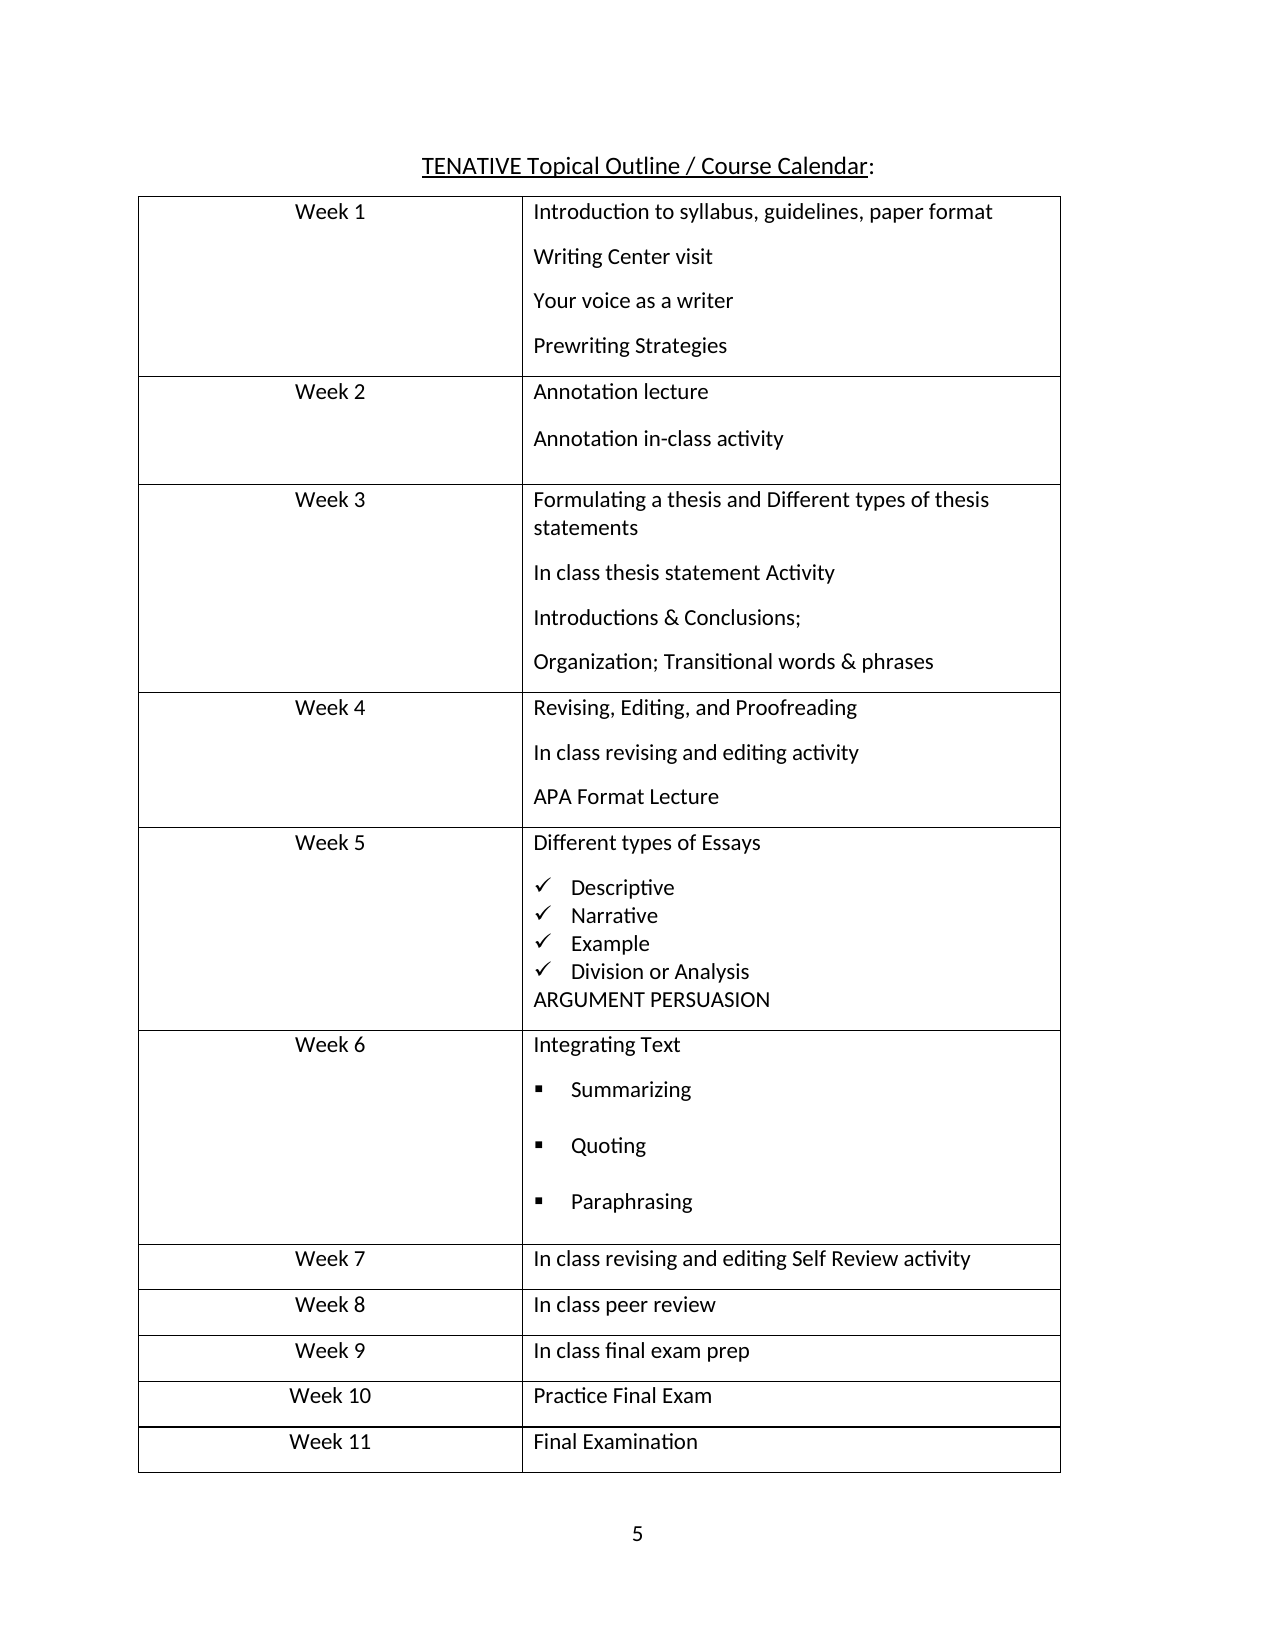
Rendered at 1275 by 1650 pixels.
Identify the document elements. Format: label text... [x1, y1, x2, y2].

table_cell Different types of Essays Descriptive Narrative Example Division or Analysis ARGUMENT PERSUASION [523, 828, 1060, 1029]
table_cell In class final exam prep [523, 1336, 1060, 1381]
table_cell In class revising and editing Self Review activity [523, 1245, 1060, 1289]
text TENATIVE Topical Outline / Course Calendar: [150, 150, 1125, 181]
table_cell Week 7 [139, 1245, 522, 1289]
table_header Introduction to syllabus, guidelines, paper format Writing Center visit Your voice as a writer Prewriting Strategies [523, 197, 1060, 376]
table_cell Formulating a thesis and Different types of thesis statements In class thesis statement Activity Introductions & Conclusions; Organization; Transitional words & phrases [523, 485, 1060, 692]
table_cell Final Examination [523, 1428, 1060, 1472]
table_cell Practice Final Exam [523, 1382, 1060, 1426]
table_cell Week 11 [139, 1428, 522, 1472]
table_cell Week 10 [139, 1382, 522, 1426]
table_cell Annotation lecture Annotation in-class activity [523, 377, 1060, 484]
table_cell Week 2 [139, 377, 522, 484]
table_cell Integrating Text Summarizing Quoting Paraphrasing [523, 1031, 1060, 1243]
table_cell Week 3 [139, 485, 522, 692]
table_cell Week 4 [139, 693, 522, 827]
table_cell Week 5 [139, 828, 522, 1029]
table_header Week 1 [139, 197, 522, 376]
table_cell Week 9 [139, 1336, 522, 1381]
table_cell In class peer review [523, 1290, 1060, 1335]
table_cell Revising, Editing, and Proofreading In class revising and editing activity APA Format Lecture [523, 693, 1060, 827]
table_cell Week 6 [139, 1031, 522, 1243]
table_cell Week 8 [139, 1290, 522, 1335]
